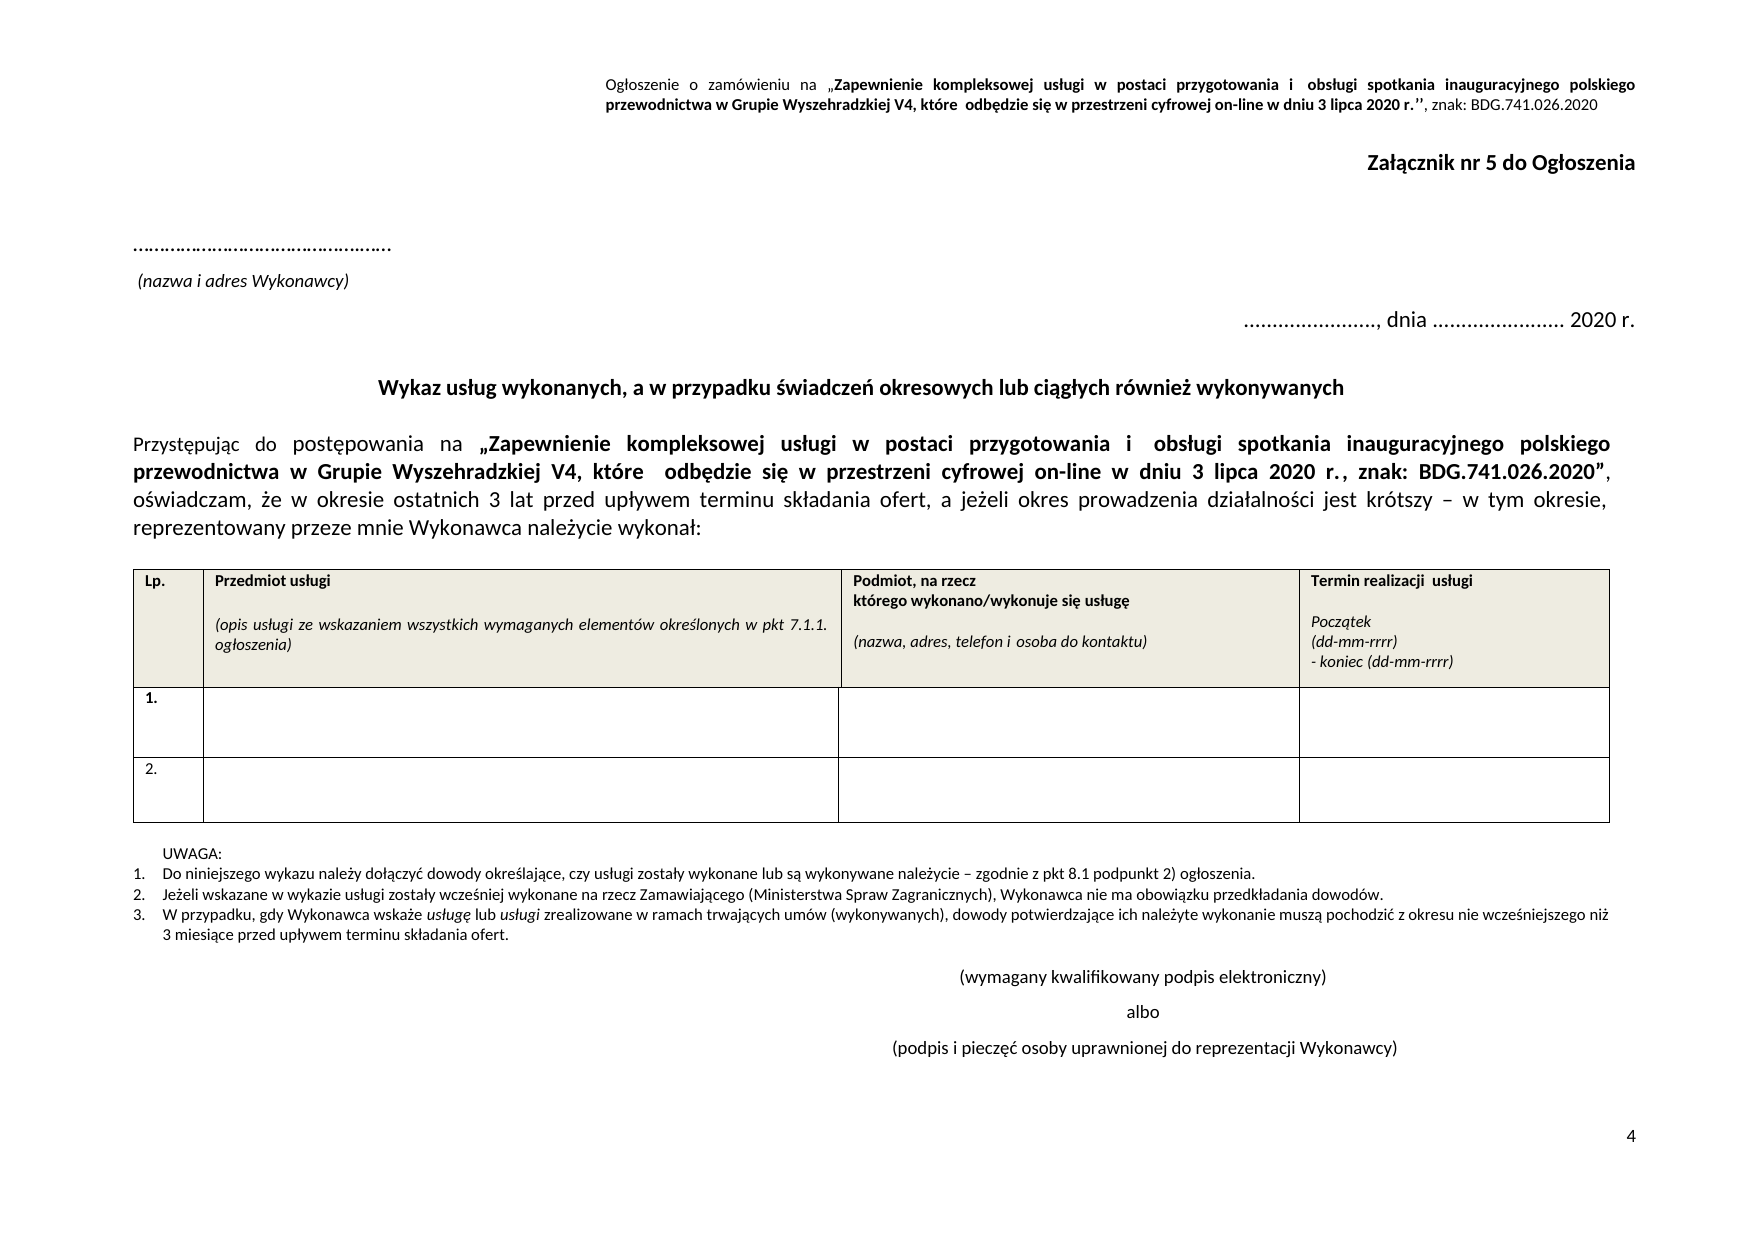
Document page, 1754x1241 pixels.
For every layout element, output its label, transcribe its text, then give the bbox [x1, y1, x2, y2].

table_header Lp. [134, 570, 203, 687]
text Załącznik nr 5 do Ogłoszenia [605, 148, 1636, 176]
table_cell [1300, 758, 1609, 822]
text ......................., dnia ....................... 2020 r. [133, 305, 1636, 333]
table_cell [1300, 688, 1609, 757]
list Jeżeli wskazane w wykazie usługi zostały wcześniej wykonane na rzecz Zamawiającego (Ministerstwa Spraw Zagranicznych), Wykonawca nie ma obowiązku przedkładania dowodów. [133, 884, 1636, 904]
text …………………………………….…… [133, 229, 1636, 257]
list W przypadku, gdy Wykonawca wskaże usługę lub usługi zrealizowane w ramach trwających umów (wykonywanych), dowody potwierdzające ich należyte wykonanie muszą pochodzić z okresu nie wcześniejszego niż 3 miesiące przed upływem terminu składania ofert. [133, 904, 1611, 945]
table_cell 1. [134, 688, 203, 757]
list Do niniejszego wykazu należy dołączyć dowody określające, czy usługi zostały wykonane lub są wykonywane należycie – zgodnie z pkt 8.1 podpunkt 2) ogłoszenia. [133, 864, 1611, 884]
text (nazwa i adres Wykonawcy) [133, 269, 1636, 292]
table_cell [839, 688, 1299, 757]
text Przystępując do postępowania na „Zapewnienie kompleksowej usługi w postaci przygotowania i obsługi spotkania inauguracyjnego polskiego przewodnictwa w Grupie Wyszehradzkiej V4, które odbędzie się w przestrzeni cyfrowej on-line w dniu 3 lipca 2020 r., znak: BDG.741.026.2020”, oświadczam, że w okresie ostatnich 3 lat przed upływem terminu składania ofert, a jeżeli okres prowadzenia działalności jest krótszy – w tym okresie, reprezentowany przeze mnie Wykonawca należycie wykonał: [133, 429, 1611, 541]
table_header Podmiot, na rzecz którego wykonano/wykonuje się usługę (nazwa, adres, telefon i osoba do kontaktu) [842, 570, 1299, 687]
table_cell [204, 688, 838, 757]
text albo [650, 1001, 1636, 1023]
text (podpis i pieczęć osoby uprawnionej do reprezentacji Wykonawcy) [650, 1036, 1636, 1059]
table_header Termin realizacji usługi Początek (dd-mm-rrrr) - koniec (dd-mm-rrrr) [1300, 570, 1609, 687]
table_cell 2. [134, 758, 203, 822]
table_cell [204, 758, 838, 822]
table_cell [839, 758, 1299, 822]
text Wykaz usług wykonanych, a w przypadku świadczeń okresowych lub ciągłych również wykonywanych [133, 373, 1590, 401]
text (wymagany kwalifikowany podpis elektroniczny) [650, 965, 1636, 988]
text UWAGA: [162, 843, 1611, 864]
table_header Przedmiot usługi (opis usługi ze wskazaniem wszystkich wymaganych elementów określonych w pkt 7.1.1. ogłoszenia) [204, 570, 841, 687]
